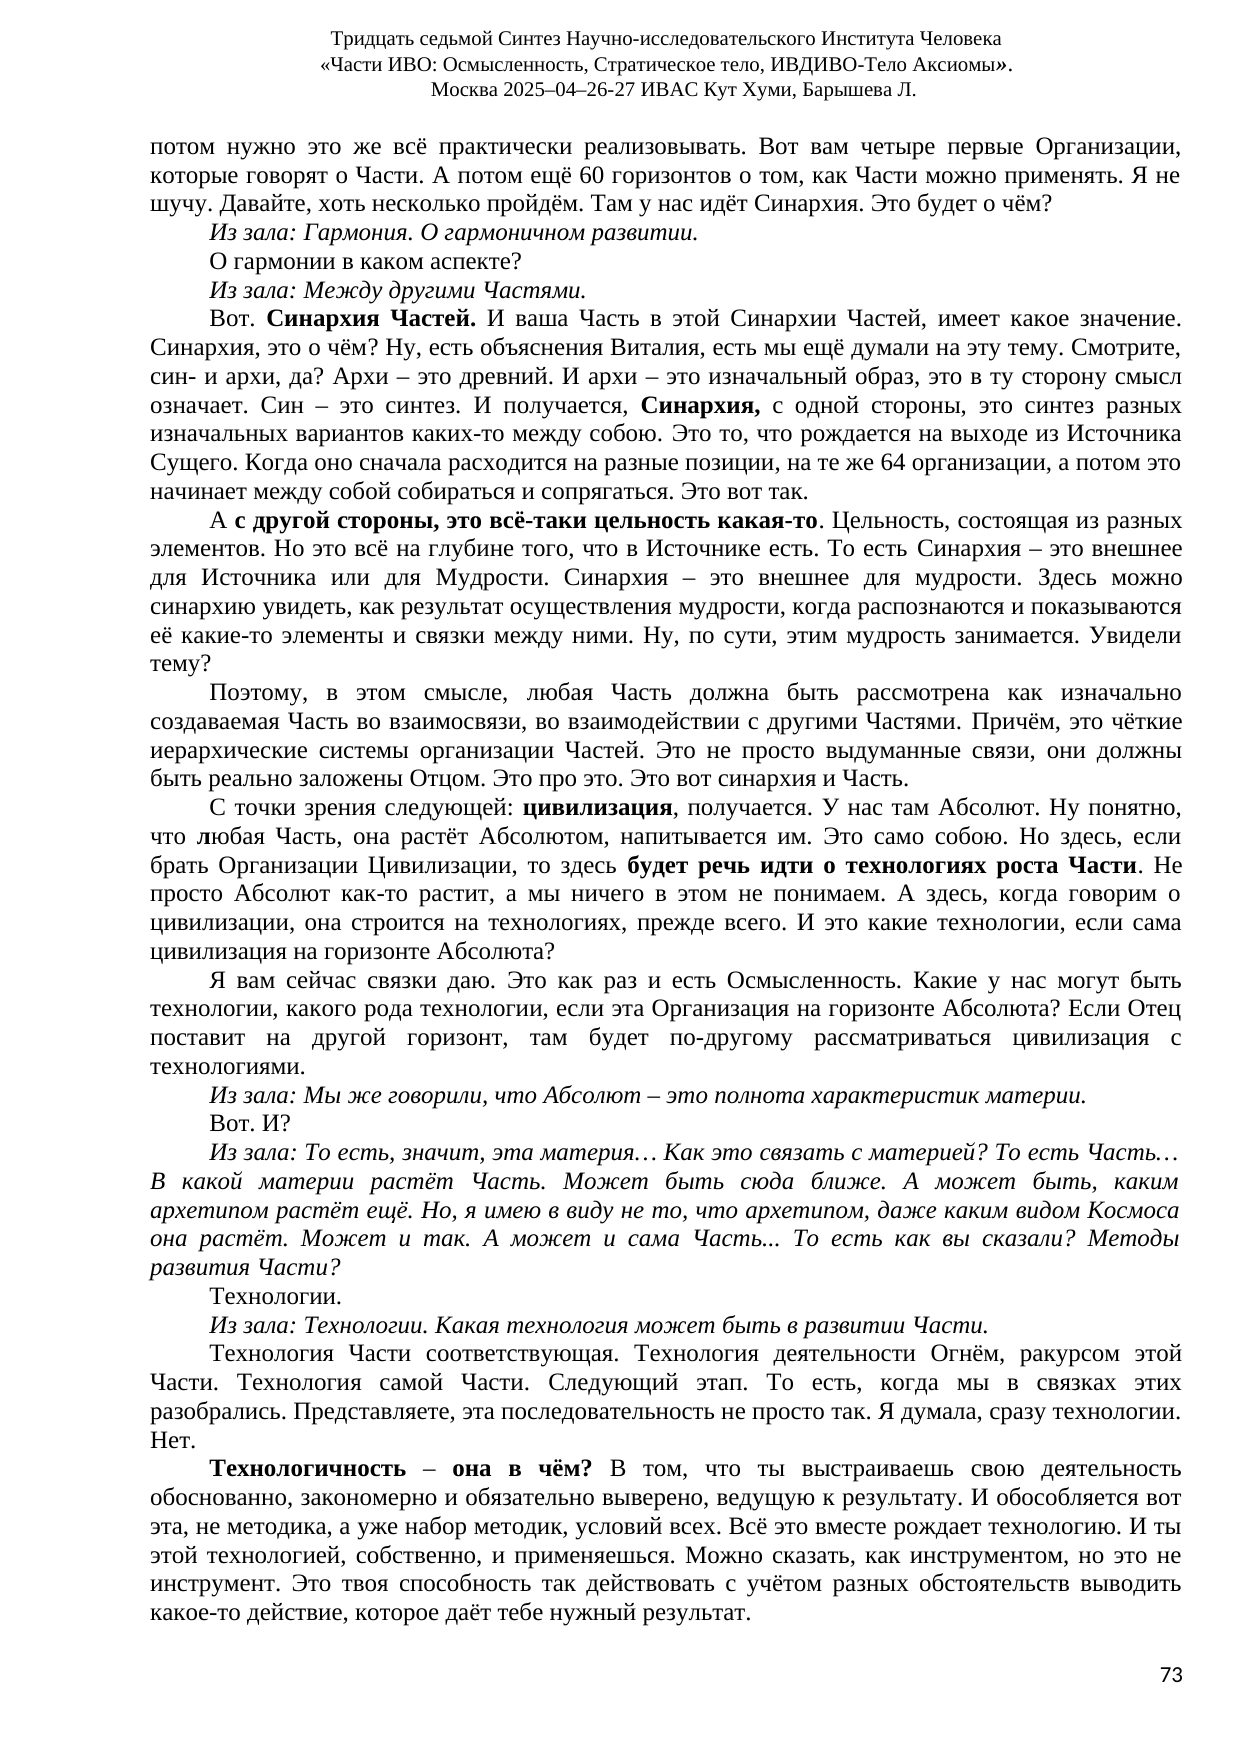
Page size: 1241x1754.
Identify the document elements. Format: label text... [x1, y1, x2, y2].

text Вот. И? [150, 1108, 1183, 1137]
text Поэтому, в этом смысле, любая Часть должна быть рассмотрена как изначально создаваемая Часть во взаимосвязи, во взаимодействии с другими Частями. Причём, это чёткие иерархические системы организации Частей. Это не просто выдуманные связи, они должны быть реально заложены Отцом. Это про это. Это вот синархия и Часть. [150, 677, 1183, 792]
text Из зала: Мы же говорили, что Абсолют – это полнота характеристик материи. [150, 1080, 1183, 1108]
text Из зала: То есть, значит, эта материя… Как это связать с материей? То есть Часть… В какой материи растёт Часть. Может быть сюда ближе. А может быть, каким архетипом растёт ещё. Но, я имею в виду не то, что архетипом, даже каким видом Космоса она растёт. Может и так. А может и сама Часть... То есть как вы сказали? Методы развития Части? [150, 1137, 1183, 1281]
text Из зала: Технологии. Какая технология может быть в развитии Части. [150, 1310, 1183, 1338]
text Технологичность – она в чём? В том, что ты выстраиваешь свою деятельность обоснованно, закономерно и обязательно выверено, ведущую к результату. И обособляется вот эта, не методика, а уже набор методик, условий всех. Всё это вместе рождает технологию. И ты этой технологией, собственно, и применяешься. Можно сказать, как инструментом, но это не инструмент. Это твоя способность так действовать с учётом разных обстоятельств выводить какое-то действие, которое даёт тебе нужный результат. [150, 1453, 1183, 1626]
text Из зала: Гармония. О гармоничном развитии. [150, 217, 1183, 246]
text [150, 131, 1183, 217]
text О гармонии в каком аспекте? [150, 246, 1183, 275]
text Из зала: Между другими Частями. [150, 275, 1183, 303]
text Я вам сейчас связки даю. Это как раз и есть Осмысленность. Какие у нас могут быть технологии, какого рода технологии, если эта Организация на горизонте Абсолюта? Если Отец поставит на другой горизонт, там будет по-другому рассматриваться цивилизация с технологиями. [150, 965, 1183, 1080]
text Технология Части соответствующая. Технология деятельности Огнём, ракурсом этой Части. Технология самой Части. Следующий этап. То есть, когда мы в связках этих разобрались. Представляете, эта последовательность не просто так. Я думала, сразу технологии. Нет. [150, 1338, 1183, 1453]
text С точки зрения следующей: цивилизация, получается. У нас там Абсолют. Ну понятно, что любая Часть, она растёт Абсолютом, напитывается им. Это само собою. Но здесь, если брать Организации Цивилизации, то здесь будет речь идти о технологиях роста Части. Не просто Абсолют как-то растит, а мы ничего в этом не понимаем. А здесь, когда говорим о цивилизации, она строится на технологиях, прежде всего. И это какие технологии, если сама цивилизация на горизонте Абсолюта? [150, 792, 1183, 965]
text Вот. Синархия Частей. И ваша Часть в этой Синархии Частей, имеет какое значение. Синархия, это о чём? Ну, есть объяснения Виталия, есть мы ещё думали на эту тему. Смотрите, син- и архи, да? Архи – это древний. И архи – это изначальный образ, это в ту сторону смысл означает. Син – это синтез. И получается, Синархия, с одной стороны, это синтез разных изначальных вариантов каких-то между собою. Это то, что рождается на выходе из Источника Сущего. Когда оно сначала расходится на разные позиции, на те же 64 организации, а потом это начинает между собой собираться и сопрягаться. Это вот так. [150, 303, 1183, 505]
text Технологии. [150, 1281, 1183, 1310]
text А с другой стороны, это всё-таки цельность какая-то. Цельность, состоящая из разных элементов. Но это всё на глубине того, что в Источнике есть. То есть Синархия – это внешнее для Источника или для Мудрости. Синархия – это внешнее для мудрости. Здесь можно синархию увидеть, как результат осуществления мудрости, когда распознаются и показываются её какие-то элементы и связки между ними. Ну, по сути, этим мудрость занимается. Увидели тему? [150, 505, 1183, 677]
